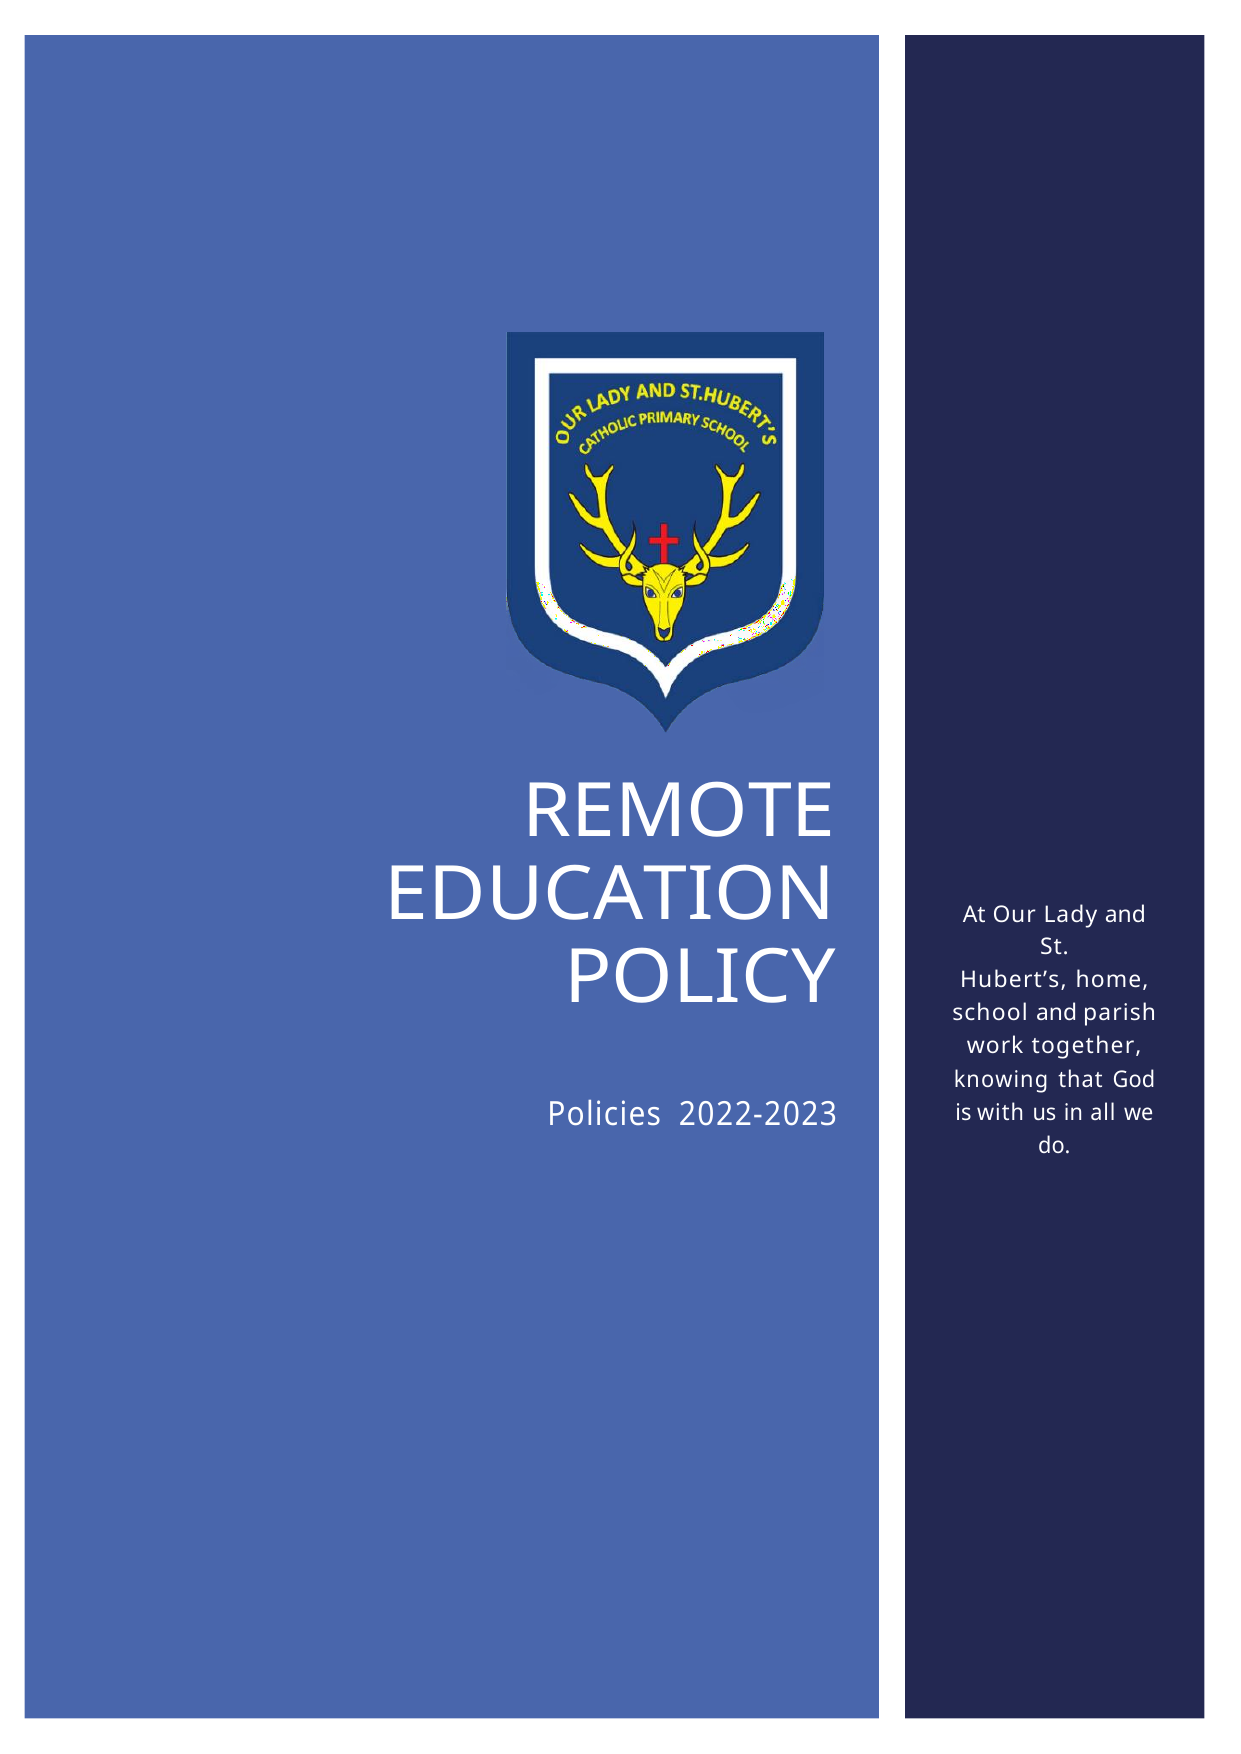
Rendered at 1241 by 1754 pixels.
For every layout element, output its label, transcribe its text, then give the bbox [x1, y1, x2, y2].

text Policies 2022-2023 [224, 1089, 905, 1135]
title REMOTE EDUCATION [108, 771, 835, 936]
picture [506, 332, 824, 735]
title POLICY [108, 936, 835, 1019]
